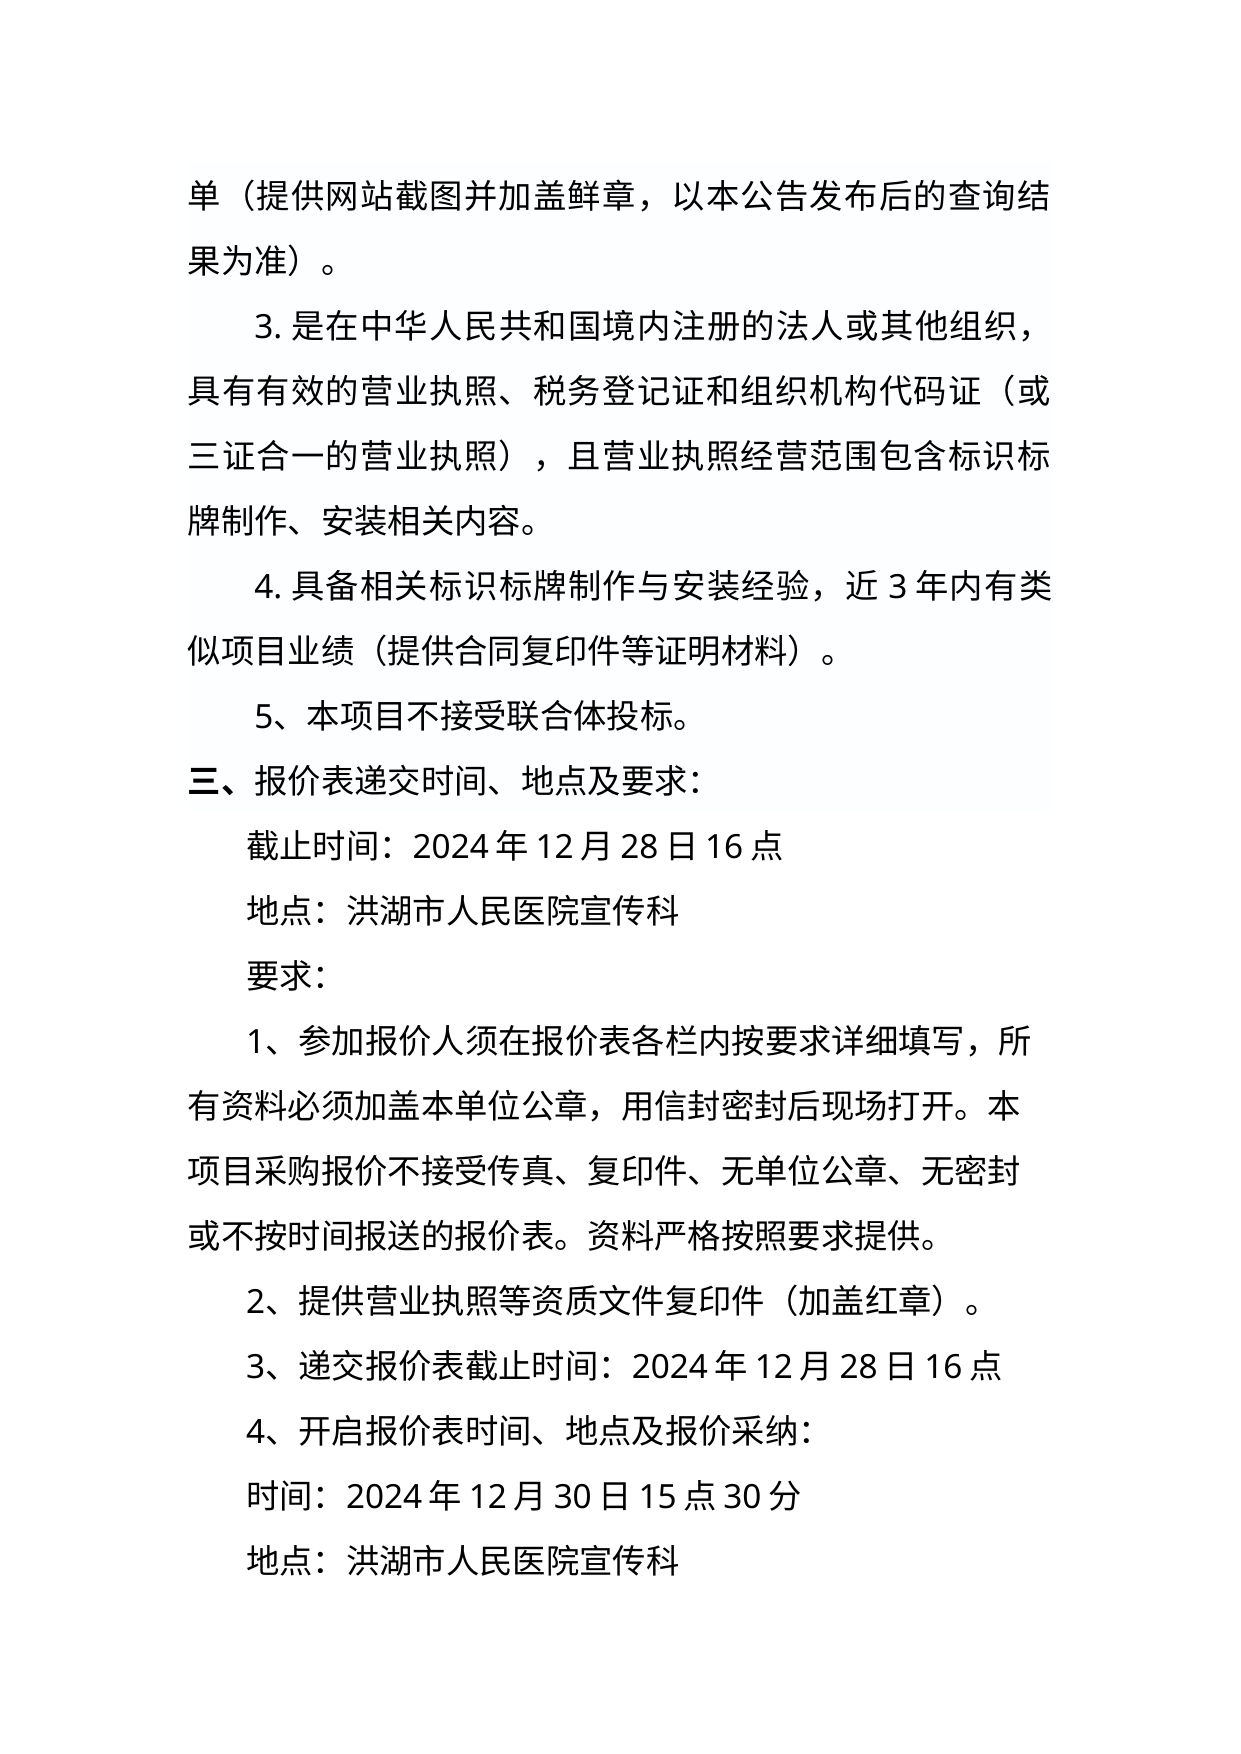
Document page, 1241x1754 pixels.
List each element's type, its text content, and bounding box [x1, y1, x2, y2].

text 地点：洪湖市人民医院宣传科 [187, 877, 1053, 942]
text 时间：2024年12月30日15点30分 [187, 1462, 1053, 1527]
list 提供营业执照等资质文件复印件（加盖红章）。 [187, 1267, 1053, 1332]
text 3. 是在中华人民共和国境内注册的法人或其他组织，具有有效的营业执照、税务登记证和组织机构代码证（或三证合一的营业执照），且营业执照经营范围包含标识标牌制作、安装相关内容。 [187, 292, 1053, 552]
text 三、报价表递交时间、地点及要求： [187, 747, 1053, 812]
text 5、本项目不接受联合体投标。 [187, 682, 1053, 747]
text 4. 具备相关标识标牌制作与安装经验，近3年内有类似项目业绩（提供合同复印件等证明材料）。 [187, 552, 1053, 682]
text 截止时间：2024年12月28日16点 [187, 812, 1053, 877]
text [187, 162, 1053, 292]
text 地点：洪湖市人民医院宣传科 [187, 1527, 1053, 1592]
text 要求： [187, 942, 1053, 1007]
list 参加报价人须在报价表各栏内按要求详细填写，所有资料必须加盖本单位公章，用信封密封后现场打开。本项目采购报价不接受传真、复印件、无单位公章、无密封或不按时间报送的报价表。资料严格按照要求提供。 [187, 1007, 1053, 1267]
list 4、开启报价表时间、地点及报价采纳： [187, 1397, 1053, 1462]
list 3、递交报价表截止时间：2024年12月28日16点 [187, 1332, 1053, 1397]
